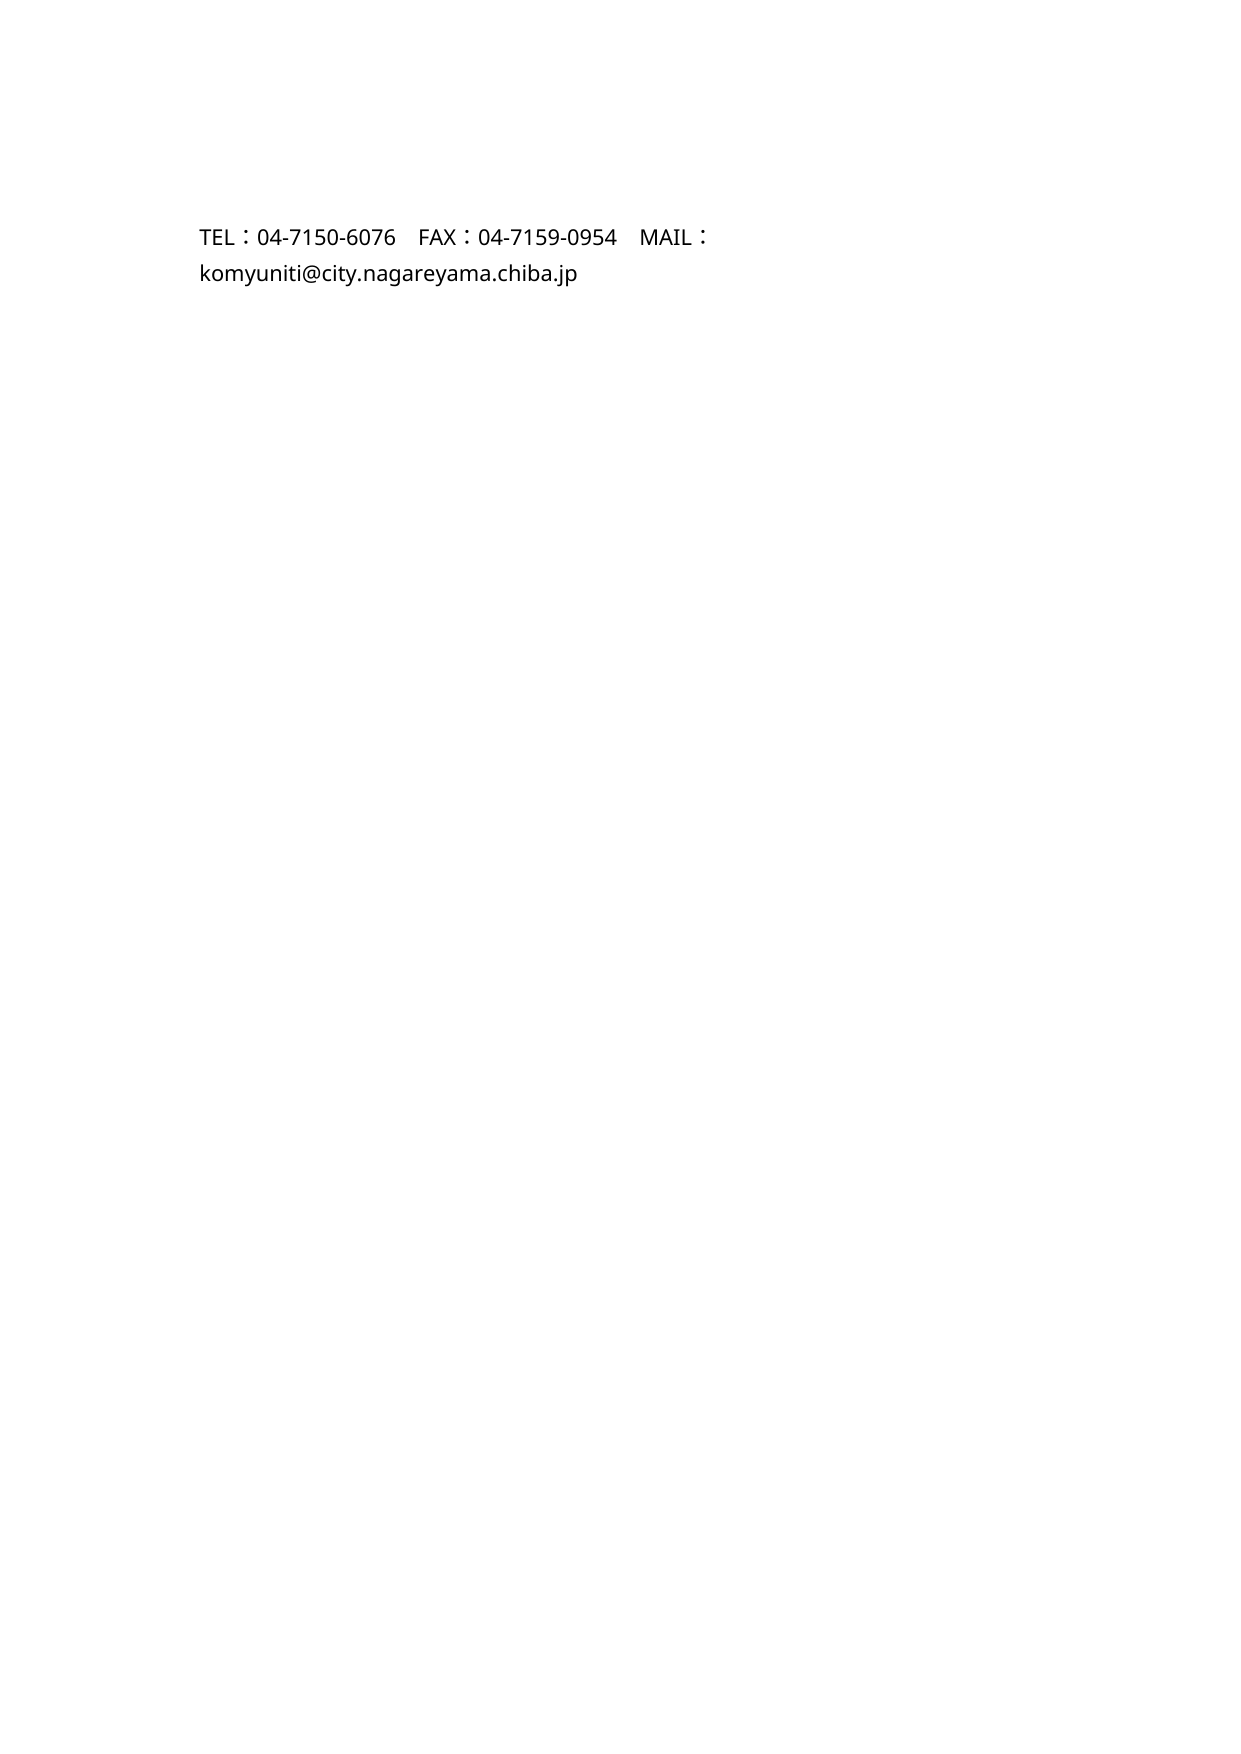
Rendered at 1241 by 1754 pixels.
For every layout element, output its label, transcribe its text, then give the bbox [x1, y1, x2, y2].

text TEL：04-7150-6076 FAX：04-7159-0954 MAIL：komyuniti@city.nagareyama.chiba.jp [199, 217, 1063, 292]
